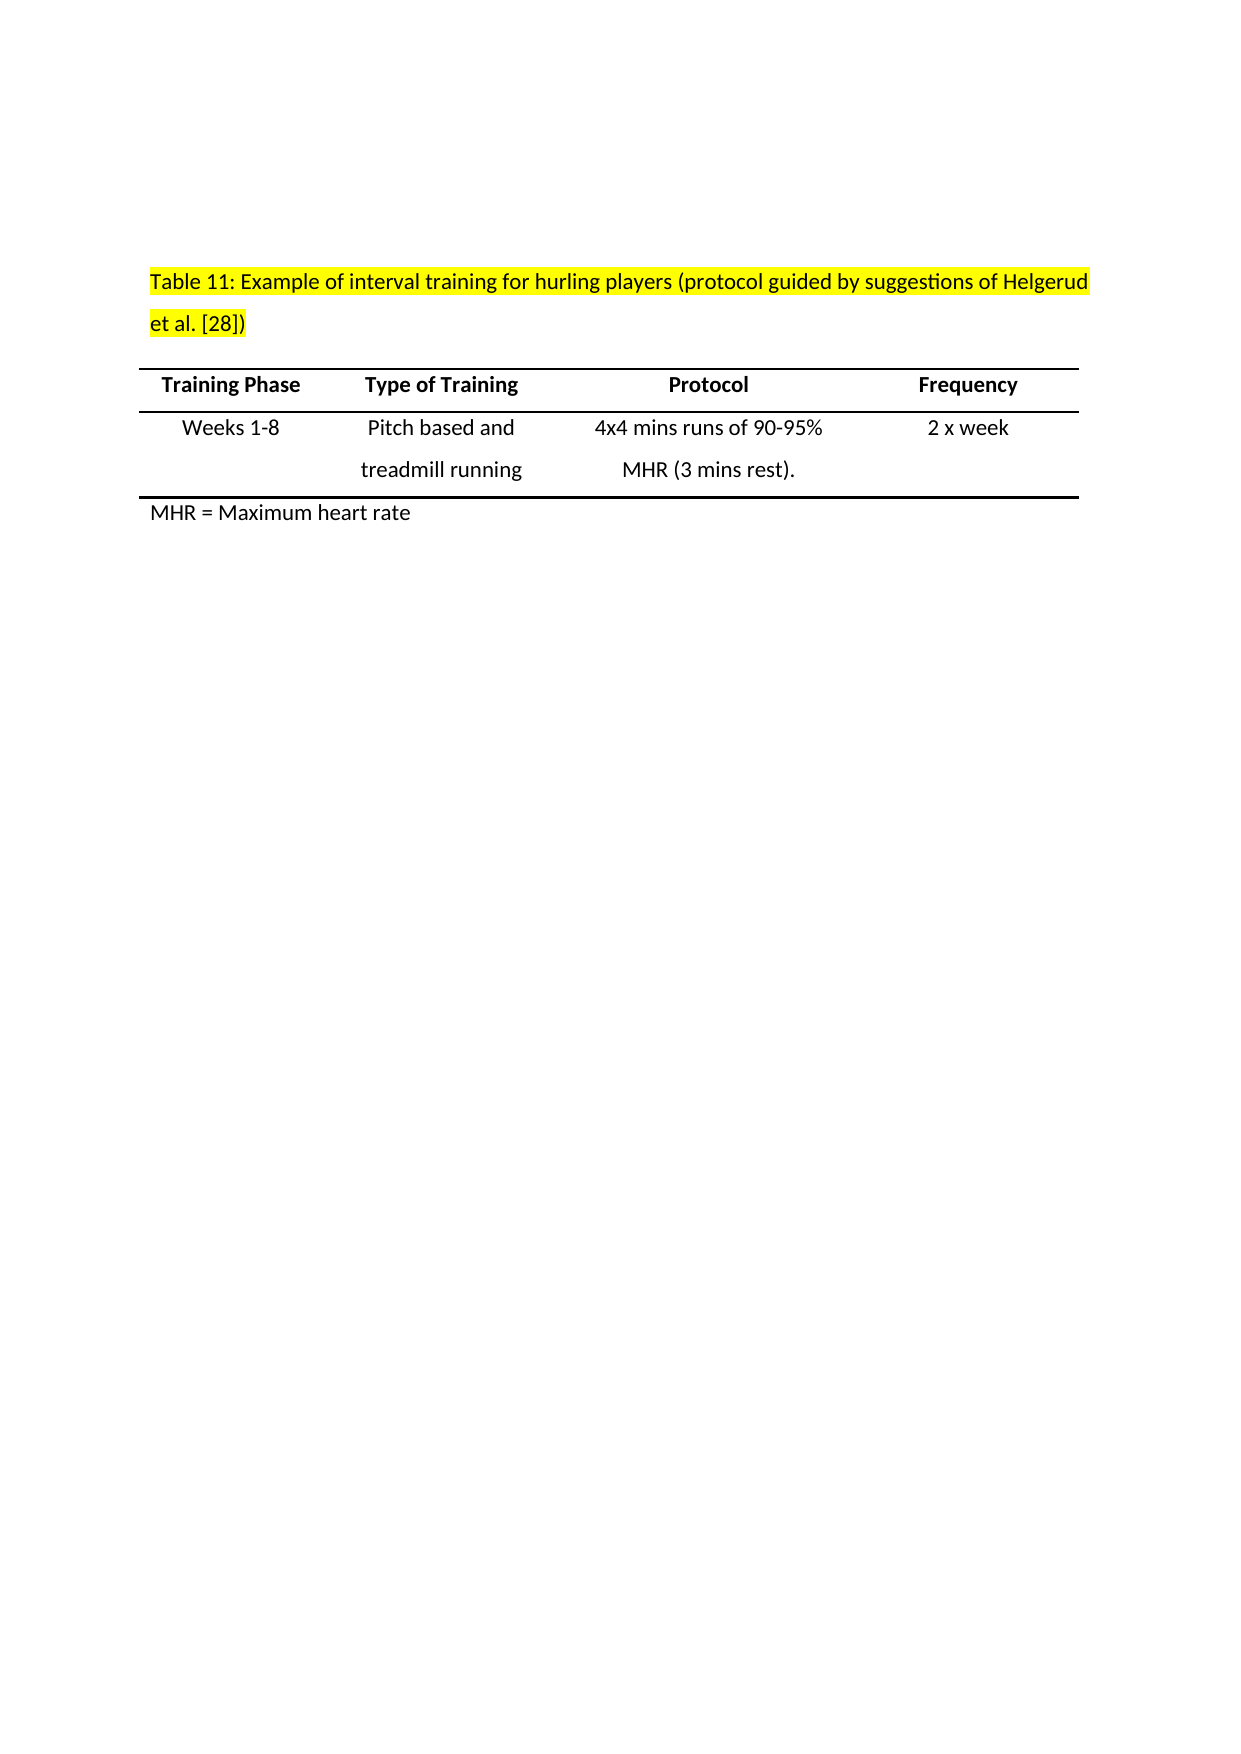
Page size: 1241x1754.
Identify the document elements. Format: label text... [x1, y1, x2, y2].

table_header Training Phase [139, 370, 323, 411]
table_cell Weeks 1-8 [139, 413, 323, 496]
table_header Type of Training [323, 370, 560, 411]
table_cell 4x4 mins runs of 90-95% MHR (3 mins rest). [560, 413, 857, 496]
table_cell Pitch based and treadmill running [323, 413, 560, 496]
table_header Frequency [858, 370, 1079, 411]
text Table 11: Example of interval training for hurling players (protocol guided by suggestions of Helgerud et al. [28]) [150, 295, 1090, 337]
table_cell 2 x week [858, 413, 1079, 496]
table_header Protocol [560, 370, 857, 411]
text MHR = Maximum heart rate [150, 498, 1090, 526]
